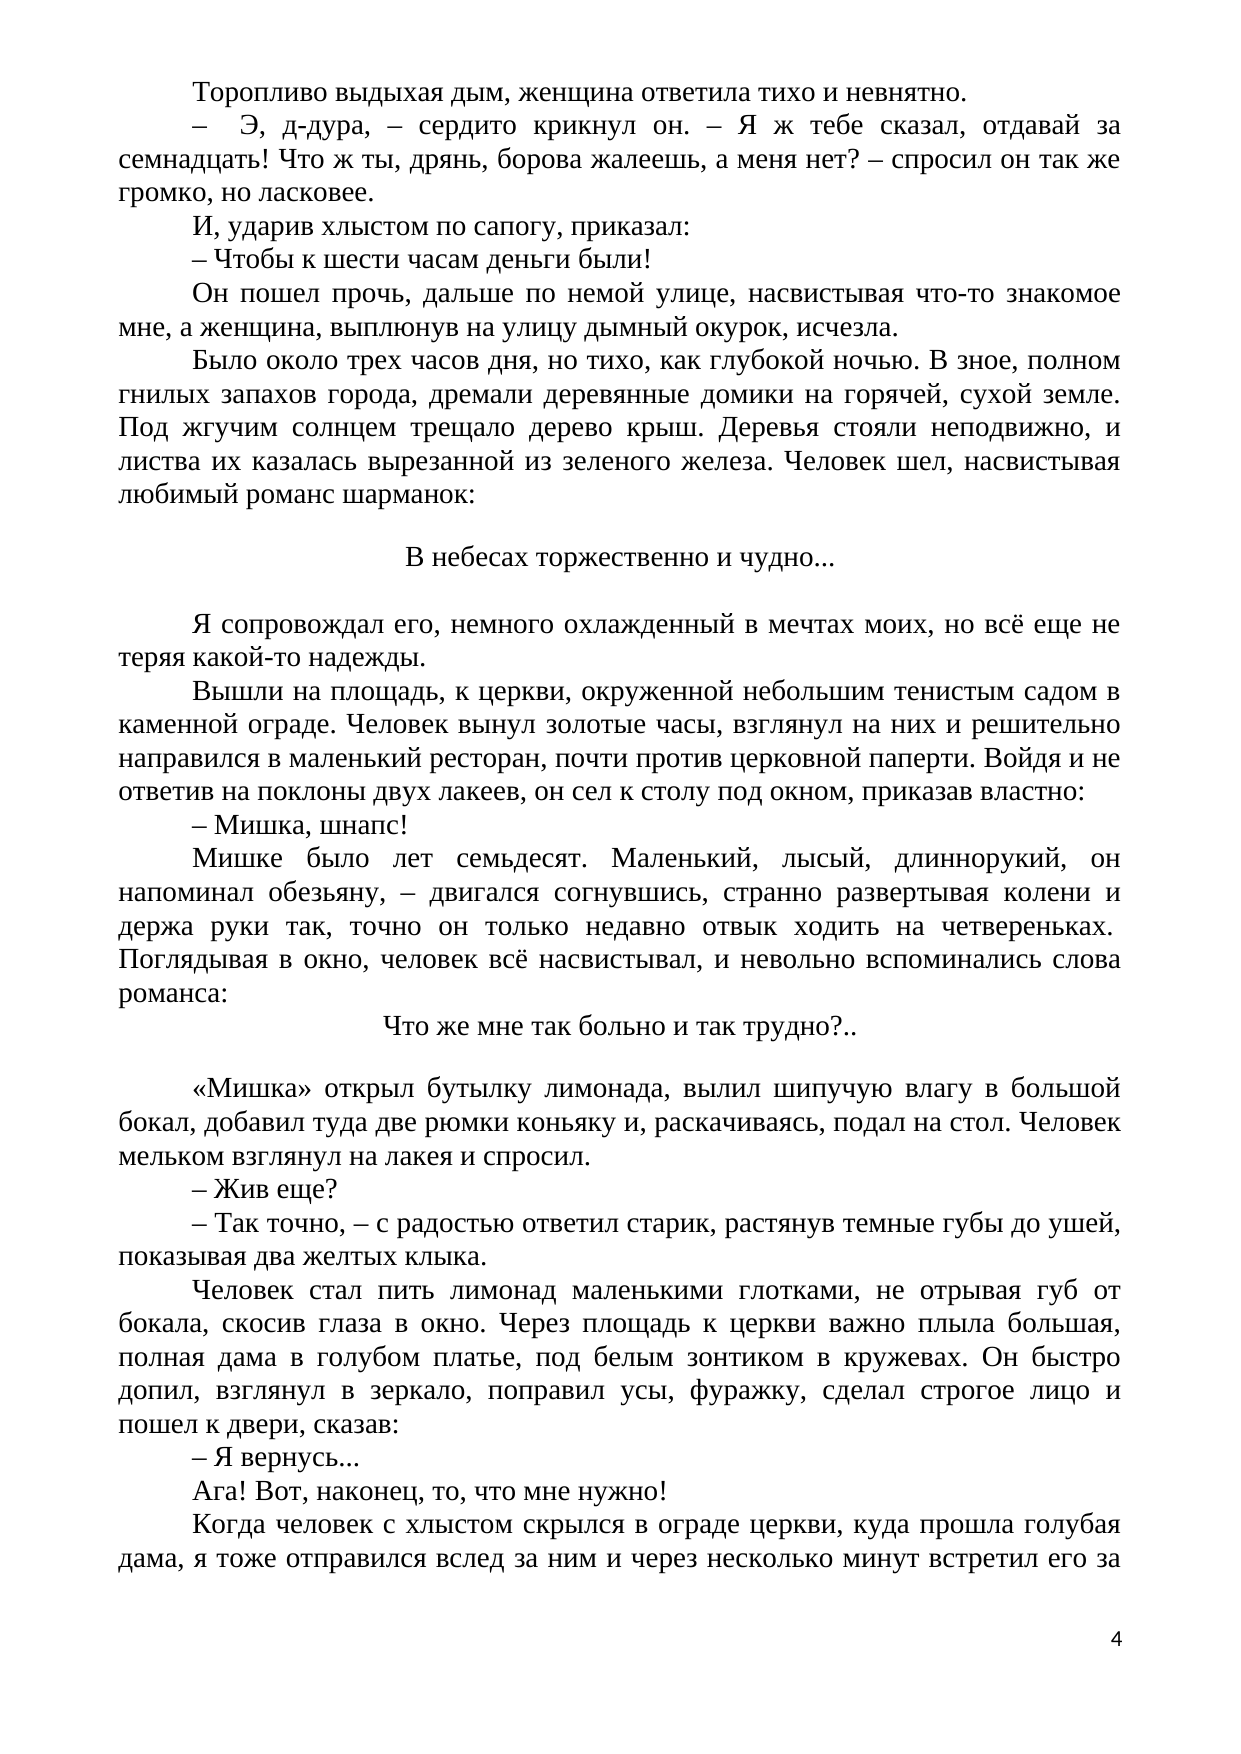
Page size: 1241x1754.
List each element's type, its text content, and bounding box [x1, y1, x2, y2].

text Вышли на площадь, к церкви, окруженной небольшим тенистым садом в каменной ограде. Человек вынул золотые часы, взглянул на них и решительно направился в маленький ресторан, почти против церковной паперти. Войдя и не ответив на поклоны двух лакеев, он сел к столу под окном, приказав властно: [118, 673, 1122, 807]
text Человек стал пить лимонад маленькими глотками, не отрывая губ от бокала, скосив глаза в окно. Через площадь к церкви важно плыла большая, полная дама в голубом платье, под белым зонтиком в кружевах. Он быстро допил, взглянул в зеркало, поправил усы, фуражку, сделал строгое лицо и пошел к двери, сказав: [118, 1272, 1122, 1439]
text Торопливо выдыхая дым, женщина ответила тихо и невнятно. [118, 74, 1122, 107]
text Что же мне так больно и так трудно?.. [118, 1008, 1122, 1042]
text Ага! Вот, наконец, то, что мне нужно! [118, 1473, 1122, 1507]
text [118, 1507, 1122, 1574]
text – Э, д-дура, – сердито крикнул он. – Я ж тебе сказал, отдавай за семнадцать! Что ж ты, дрянь, борова жалеешь, а меня нет? – спросил он так же громко, но ласковее. [118, 107, 1122, 208]
text В небесах торжественно и чудно... [118, 539, 1122, 572]
text И, ударив хлыстом по сапогу, приказал: [118, 208, 1122, 242]
text – Мишка, шнапс! [118, 807, 1122, 841]
text Мишке было лет семьдесят. Маленький, лысый, длиннорукий, он напоминал обезьяну, – двигался согнувшись, странно развертывая колени и держа руки так, точно он только недавно отвык ходить на четвереньках. Поглядывая в окно, человек всё насвистывал, и невольно вспоминались слова романса: [118, 841, 1122, 1008]
text Было около трех часов дня, но тихо, как глубокой ночью. В зное, полном гнилых запахов города, дремали деревянные домики на горячей, сухой земле. Под жгучим солнцем трещало дерево крыш. Деревья стояли неподвижно, и листва их казалась вырезанной из зеленого железа. Человек шел, насвистывая любимый романс шарманок: [118, 342, 1122, 510]
text Я сопровождал его, немного охлажденный в мечтах моих, но всё еще не теряя какой-то надежды. [118, 606, 1122, 673]
text – Чтобы к шести часам деньги были! [118, 242, 1122, 275]
text «Мишка» открыл бутылку лимонада, вылил шипучую влагу в большой бокал, добавил туда две рюмки коньяку и, раскачиваясь, подал на стол. Человек мельком взглянул на лакея и спросил. [118, 1071, 1122, 1171]
text – Жив еще? [118, 1171, 1122, 1205]
text – Я вернусь... [118, 1439, 1122, 1473]
text Он пошел прочь, дальше по немой улице, насвистывая что-то знакомое мне, а женщина, выплюнув на улицу дымный окурок, исчезла. [118, 275, 1122, 342]
text – Так точно, – с радостью ответил старик, растянув темные губы до ушей, показывая два желтых клыка. [118, 1205, 1122, 1272]
